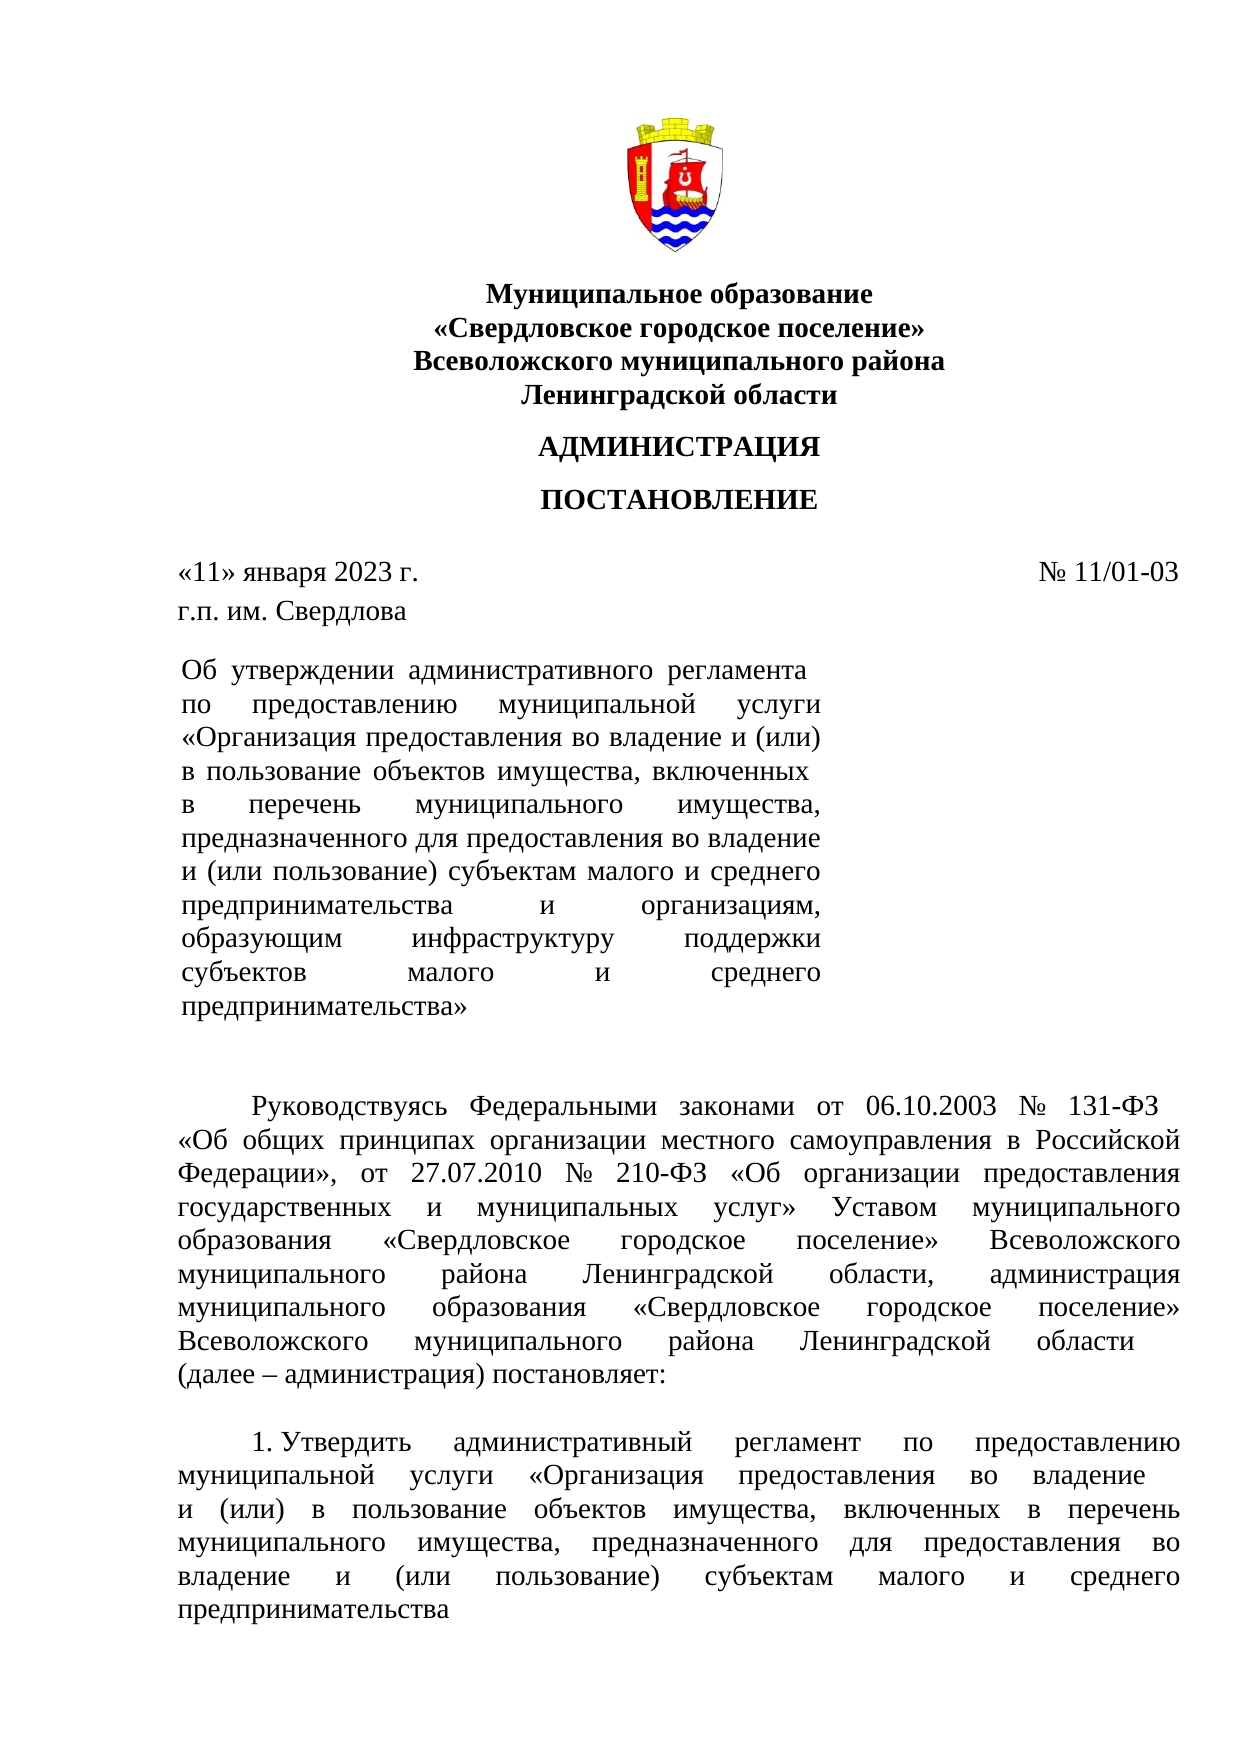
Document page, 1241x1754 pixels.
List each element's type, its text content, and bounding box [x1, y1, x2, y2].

text АДМИНИСТРАЦИЯ [177, 429, 1181, 463]
picture [627, 118, 723, 252]
text Руководствуясь Федеральными законами от 06.10.2003 № 131-ФЗ «Об общих принципах организации местного самоуправления в Российской Федерации», от 27.07.2010 № 210-ФЗ «Об организации предоставления государственных и муниципальных услуг» Уставом муниципального образования «Свердловское городское поселение» Всеволожского муниципального района Ленинградской области, администрация муниципального образования «Свердловское городское поселение» Всеволожского муниципального района Ленинградской области (далее – администрация) постановляет: [177, 1088, 1181, 1390]
text г.п. им. Свердлова [177, 593, 1181, 626]
text «Свердловское городское поселение» [177, 310, 1181, 343]
text «11» января 2023 г. № 11/01-03 [177, 554, 1181, 588]
text Ленинградской области [177, 377, 1181, 410]
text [177, 1424, 1181, 1625]
text ПОСТАНОВЛЕНИЕ [177, 482, 1181, 516]
text Всеволожского муниципального района [177, 343, 1181, 377]
text Муниципальное образование [177, 276, 1181, 310]
table_header Об утверждении административного регламента по предоставлению муниципальной услуги «Организация предоставления во владение и (или) в пользование объектов имущества, включенных в перечень муниципального имущества, предназначенного для предоставления во владение и (или пользование) субъектам малого и среднего предпринимательства и организациям, образующим инфраструктуру поддержки субъектов малого и среднего предпринимательства» [170, 652, 927, 1088]
